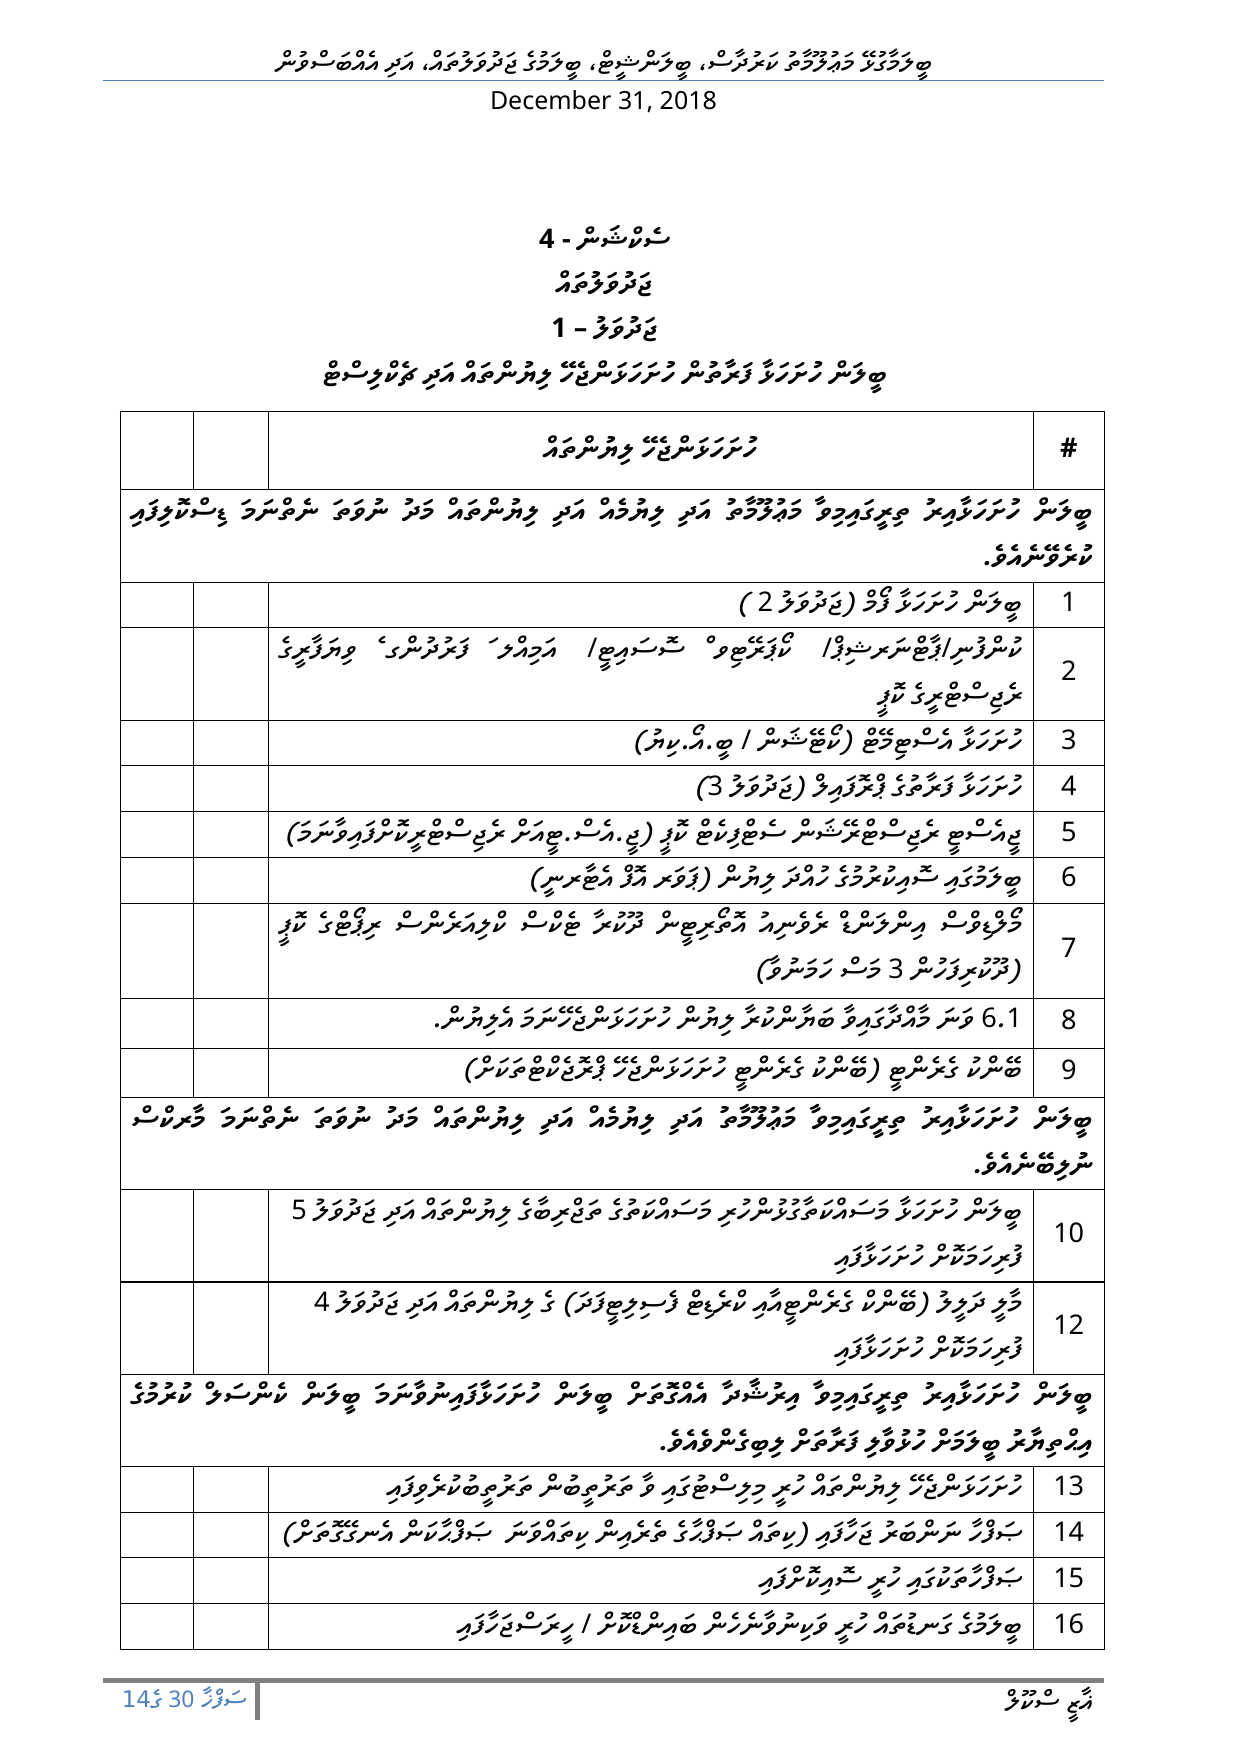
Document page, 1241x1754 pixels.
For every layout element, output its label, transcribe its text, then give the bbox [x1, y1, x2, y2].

table_cell ޖަދުވަލު – 1 [85, 309, 1125, 353]
table_cell ބީލަން ހުށަހަޅާ ފަރާތުން ހުށަހަޅަންޖެހޭ ލިޔުންތައް އަދި ޗެކްލިސްޓް [85, 353, 1125, 398]
table_header ސެކްޝަން - 4 [85, 219, 1125, 264]
table_cell ޖަދުވަލުތައް [85, 264, 1125, 308]
table_cell [85, 398, 1125, 1650]
